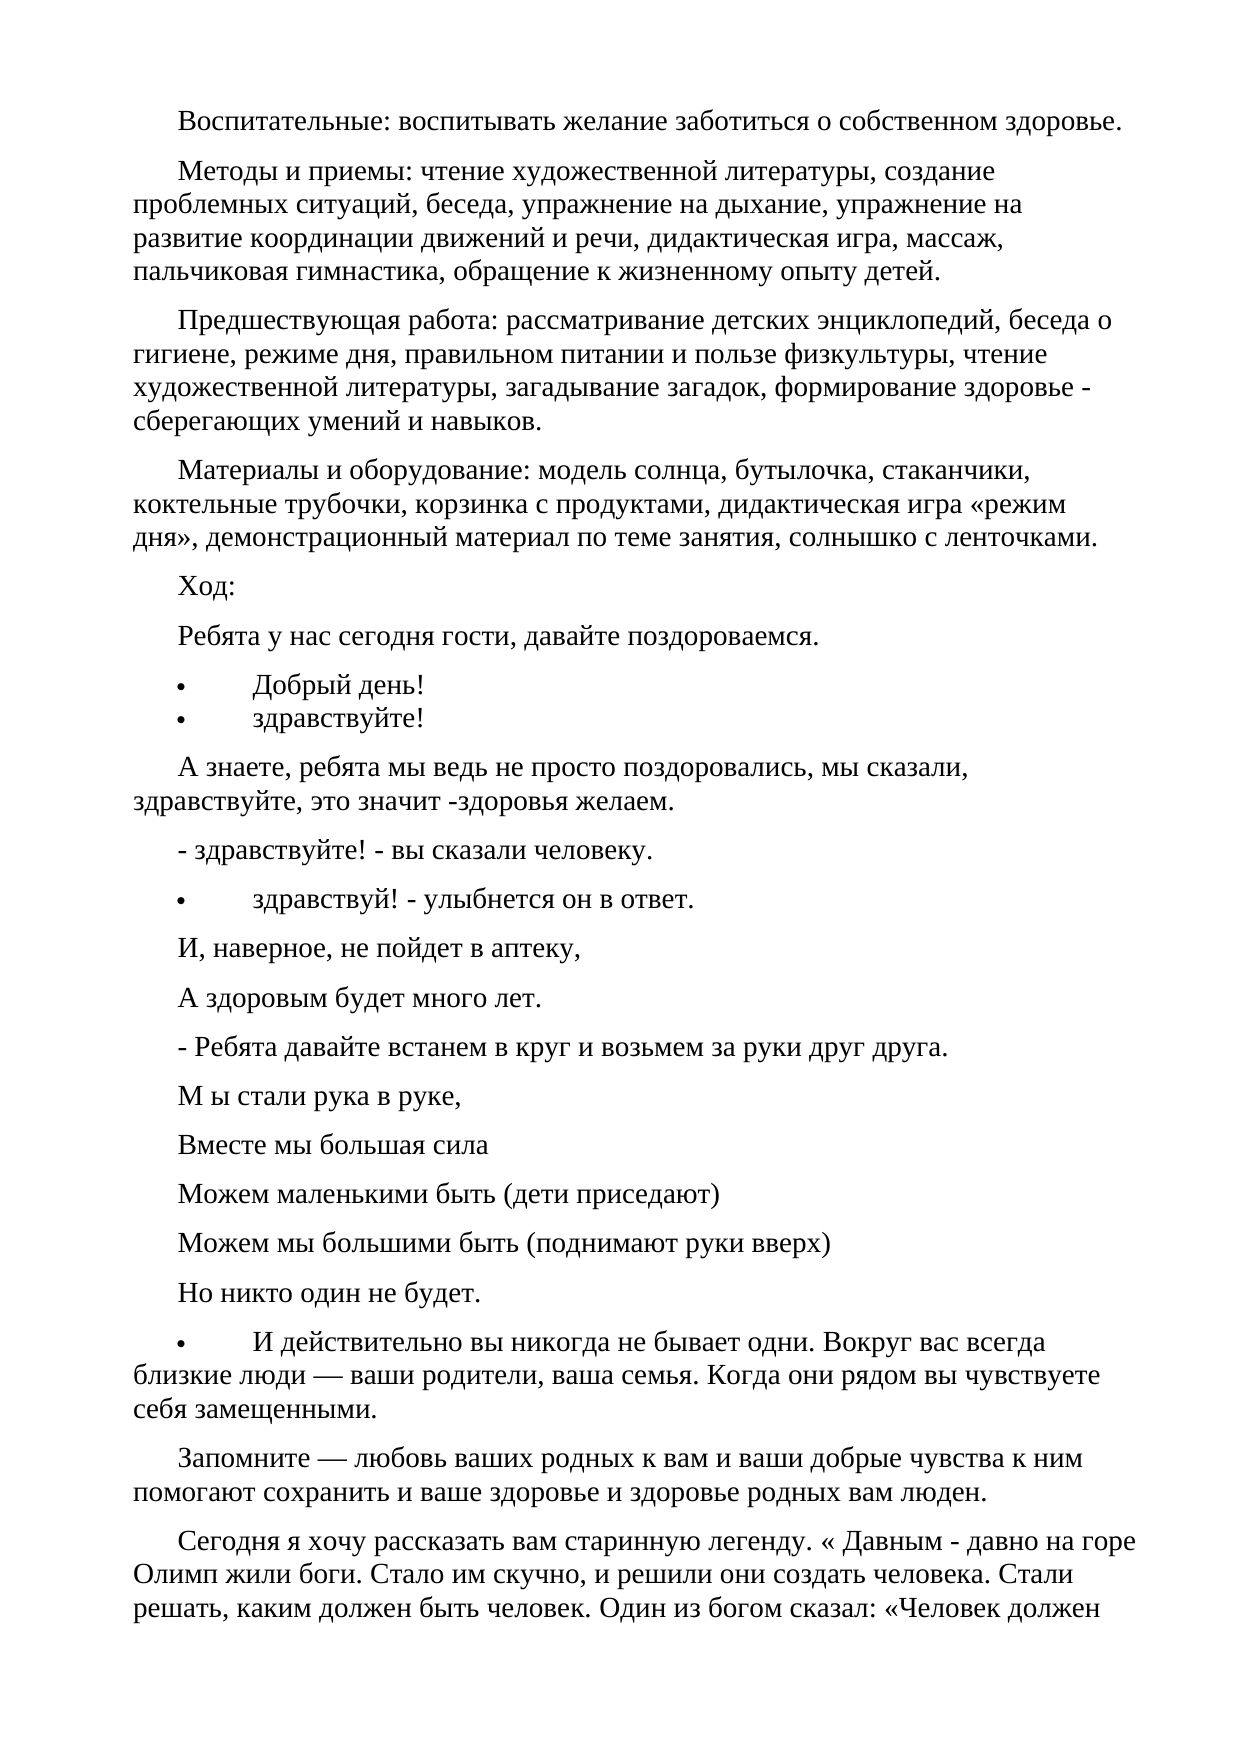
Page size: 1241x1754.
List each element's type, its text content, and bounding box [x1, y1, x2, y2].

text Можем мы большими быть (поднимают руки вверх) [133, 1226, 1137, 1259]
text Ребята у нас сегодня гости, давайте поздороваемся. [133, 618, 1137, 651]
text А знаете, ребята мы ведь не просто поздоровались, мы сказали, здравствуйте, это значит -здоровья желаем. [133, 749, 1137, 817]
text Предшествующая работа: рассматривание детских энциклопедий, беседа о гигиене, режиме дня, правильном питании и пользе физкультуры, чтение художественной литературы, загадывание загадок, формирование здоровье - сберегающих умений и навыков. [133, 302, 1137, 437]
text Материалы и оборудование: модель солнца, бутылочка, стаканчики, коктельные трубочки, корзинка с продуктами, дидактическая игра «режим дня», демонстрационный материал по теме занятия, солнышко с ленточками. [133, 452, 1137, 553]
text Вместе мы большая сила [133, 1127, 1137, 1161]
list Добрый день! [133, 667, 1137, 700]
text Но никто один не будет. [133, 1275, 1137, 1308]
list здравствуй! - улыбнется он в ответ. [133, 881, 1137, 915]
text М ы стали рука в руке, [133, 1078, 1137, 1112]
text Запомните — любовь ваших родных к вам и ваши добрые чувства к ним помогают сохранить и ваше здоровье и здоровье родных вам люден. [133, 1440, 1137, 1507]
text - здравствуйте! - вы сказали человеку. [133, 832, 1137, 866]
list И действительно вы никогда не бывает одни. Вокруг вас всегда близкие люди — ваши родители, ваша семья. Когда они рядом вы чувствуете себя замещенными. [133, 1324, 1137, 1424]
text Можем маленькими быть (дети приседают) [133, 1176, 1137, 1210]
text Ход: [133, 568, 1137, 602]
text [133, 1523, 1137, 1623]
text Методы и приемы: чтение художественной литературы, создание проблемных ситуаций, беседа, упражнение на дыхание, упражнение на развитие координации движений и речи, дидактическая игра, массаж, пальчиковая гимнастика, обращение к жизненному опыту детей. [133, 153, 1137, 287]
list здравствуйте! [133, 700, 1137, 734]
text И, наверное, не пойдет в аптеку, [133, 931, 1137, 964]
text А здоровым будет много лет. [133, 980, 1137, 1013]
text Воспитательные: воспитывать желание заботиться о собственном здоровье. [133, 103, 1137, 137]
text - Ребята давайте встанем в круг и возьмем за руки друг друга. [133, 1029, 1137, 1062]
